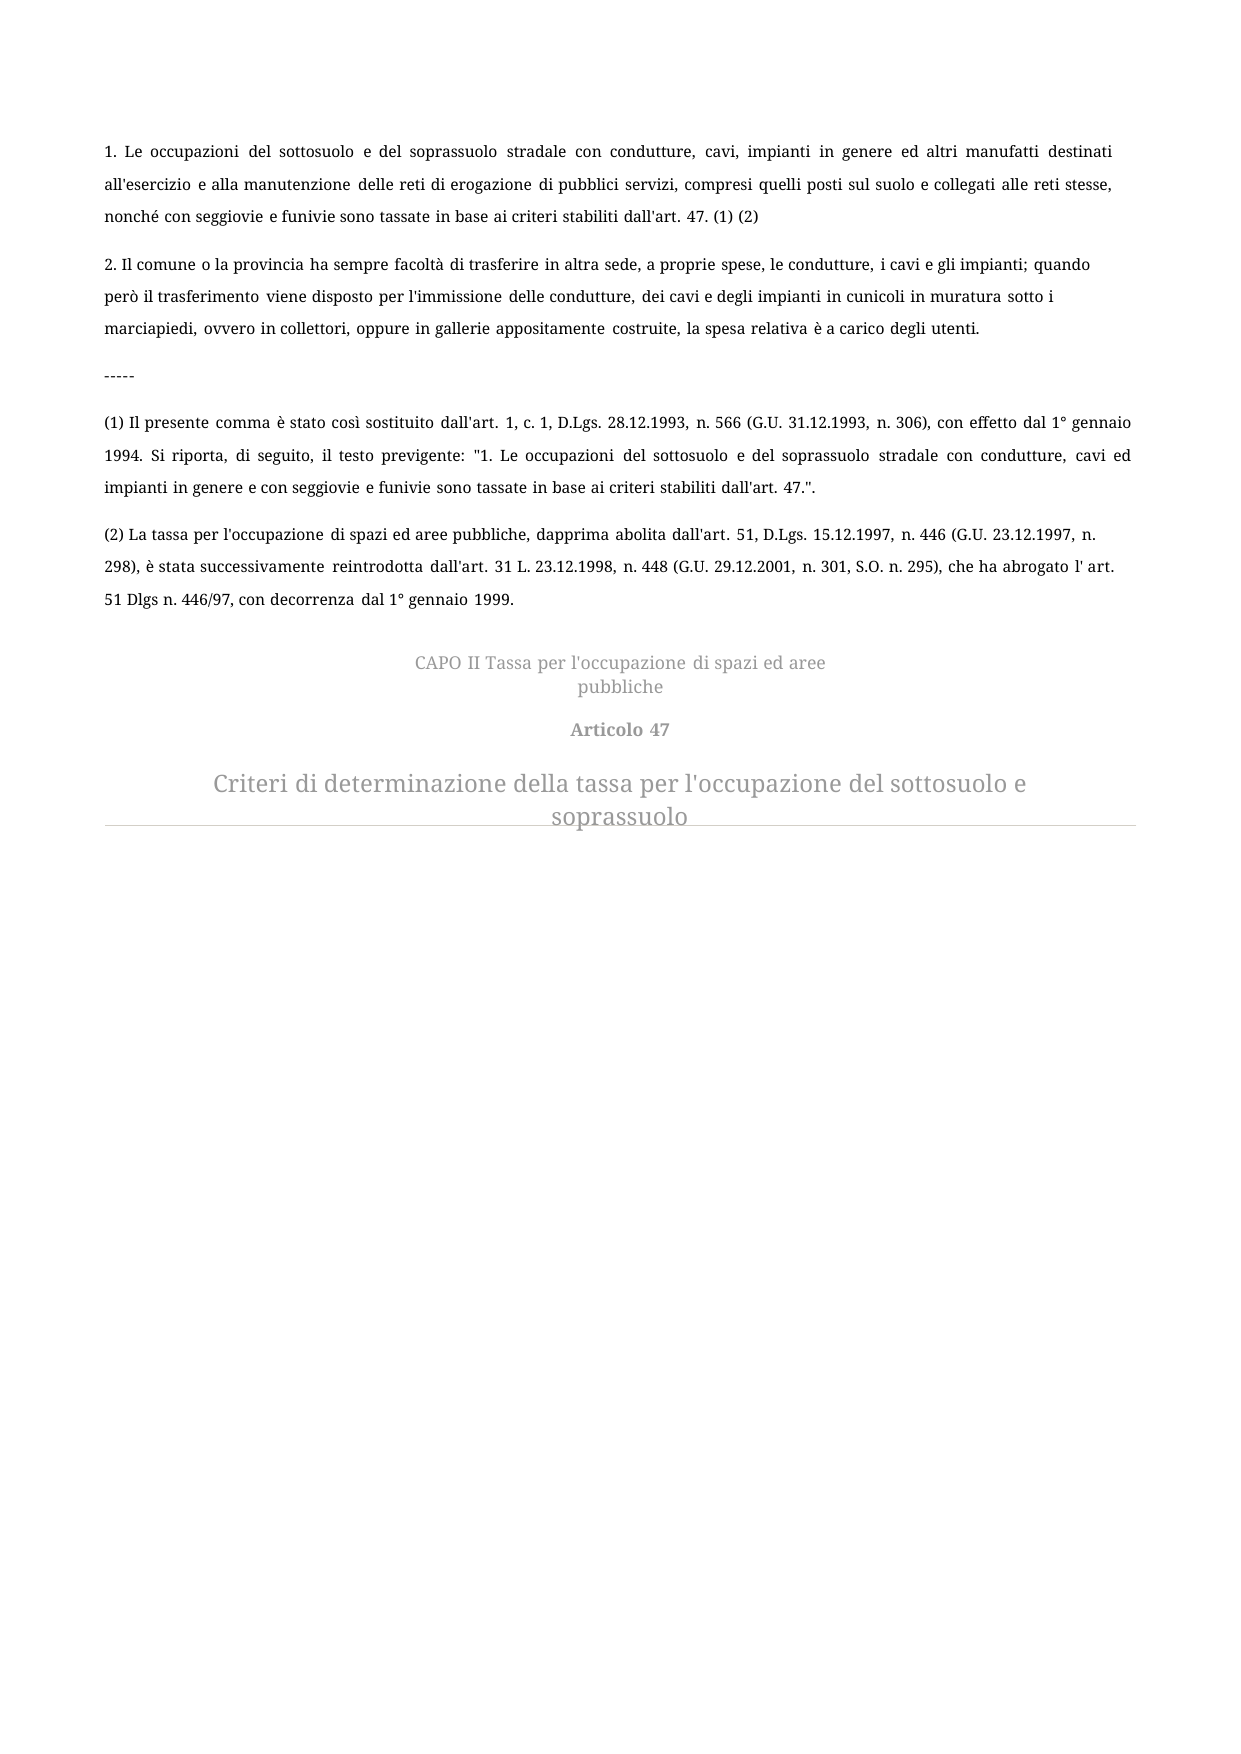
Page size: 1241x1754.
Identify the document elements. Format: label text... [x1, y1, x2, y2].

text (2) La tassa per l'occupazione di spazi ed aree pubbliche, dapprima abolita dall'art. 51, D.Lgs. 15.12.1997, n. 446 (G.U. 23.12.1997, n. 298), è stata successivamente reintrodotta dall'art. 31 L. 23.12.1998, n. 448 (G.U. 29.12.2001, n. 301, S.O. n. 295), che ha abrogato l' art. 51 Dlgs n. 446/97, con decorrenza dal 1° gennaio 1999. [104, 524, 1130, 610]
text ----- [104, 365, 1142, 386]
text 1. Le occupazioni del sottosuolo e del soprassuolo stradale con condutture, cavi, impianti in genere ed altri manufatti destinati all'esercizio e alla manutenzione delle reti di erogazione di pubblici servizi, compresi quelli posti sul suolo e collegati alle reti stesse, nonché con seggiovie e funivie sono tassate in base ai criteri stabiliti dall'art. 47. (1) (2) [104, 141, 1113, 227]
text (1) Il presente comma è stato così sostituito dall'art. 1, c. 1, D.Lgs. 28.12.1993, n. 566 (G.U. 31.12.1993, n. 306), con effetto dal 1° gennaio 1994. Si riporta, di seguito, il testo previgente: "1. Le occupazioni del sottosuolo e del soprassuolo stradale con condutture, cavi ed impianti in genere e con seggiovie e funivie sono tassate in base ai criteri stabiliti dall'art. 47.". [104, 412, 1133, 498]
text Criteri di determinazione della tassa per l'occupazione del sottosuolo e soprassuolo [172, 767, 1067, 832]
text 2. Il comune o la provincia ha sempre facoltà di trasferire in altra sede, a proprie spese, le condutture, i cavi e gli impianti; quando però il trasferimento viene disposto per l'immissione delle condutture, dei cavi e degli impianti in cunicoli in muratura sotto i marciapiedi, ovvero in collettori, oppure in gallerie appositamente costruite, la spesa relativa è a carico degli utenti. [104, 253, 1093, 339]
text Articolo 47 [565, 718, 675, 742]
text CAPO II Tassa per l'occupazione di spazi ed aree pubbliche [383, 650, 858, 698]
